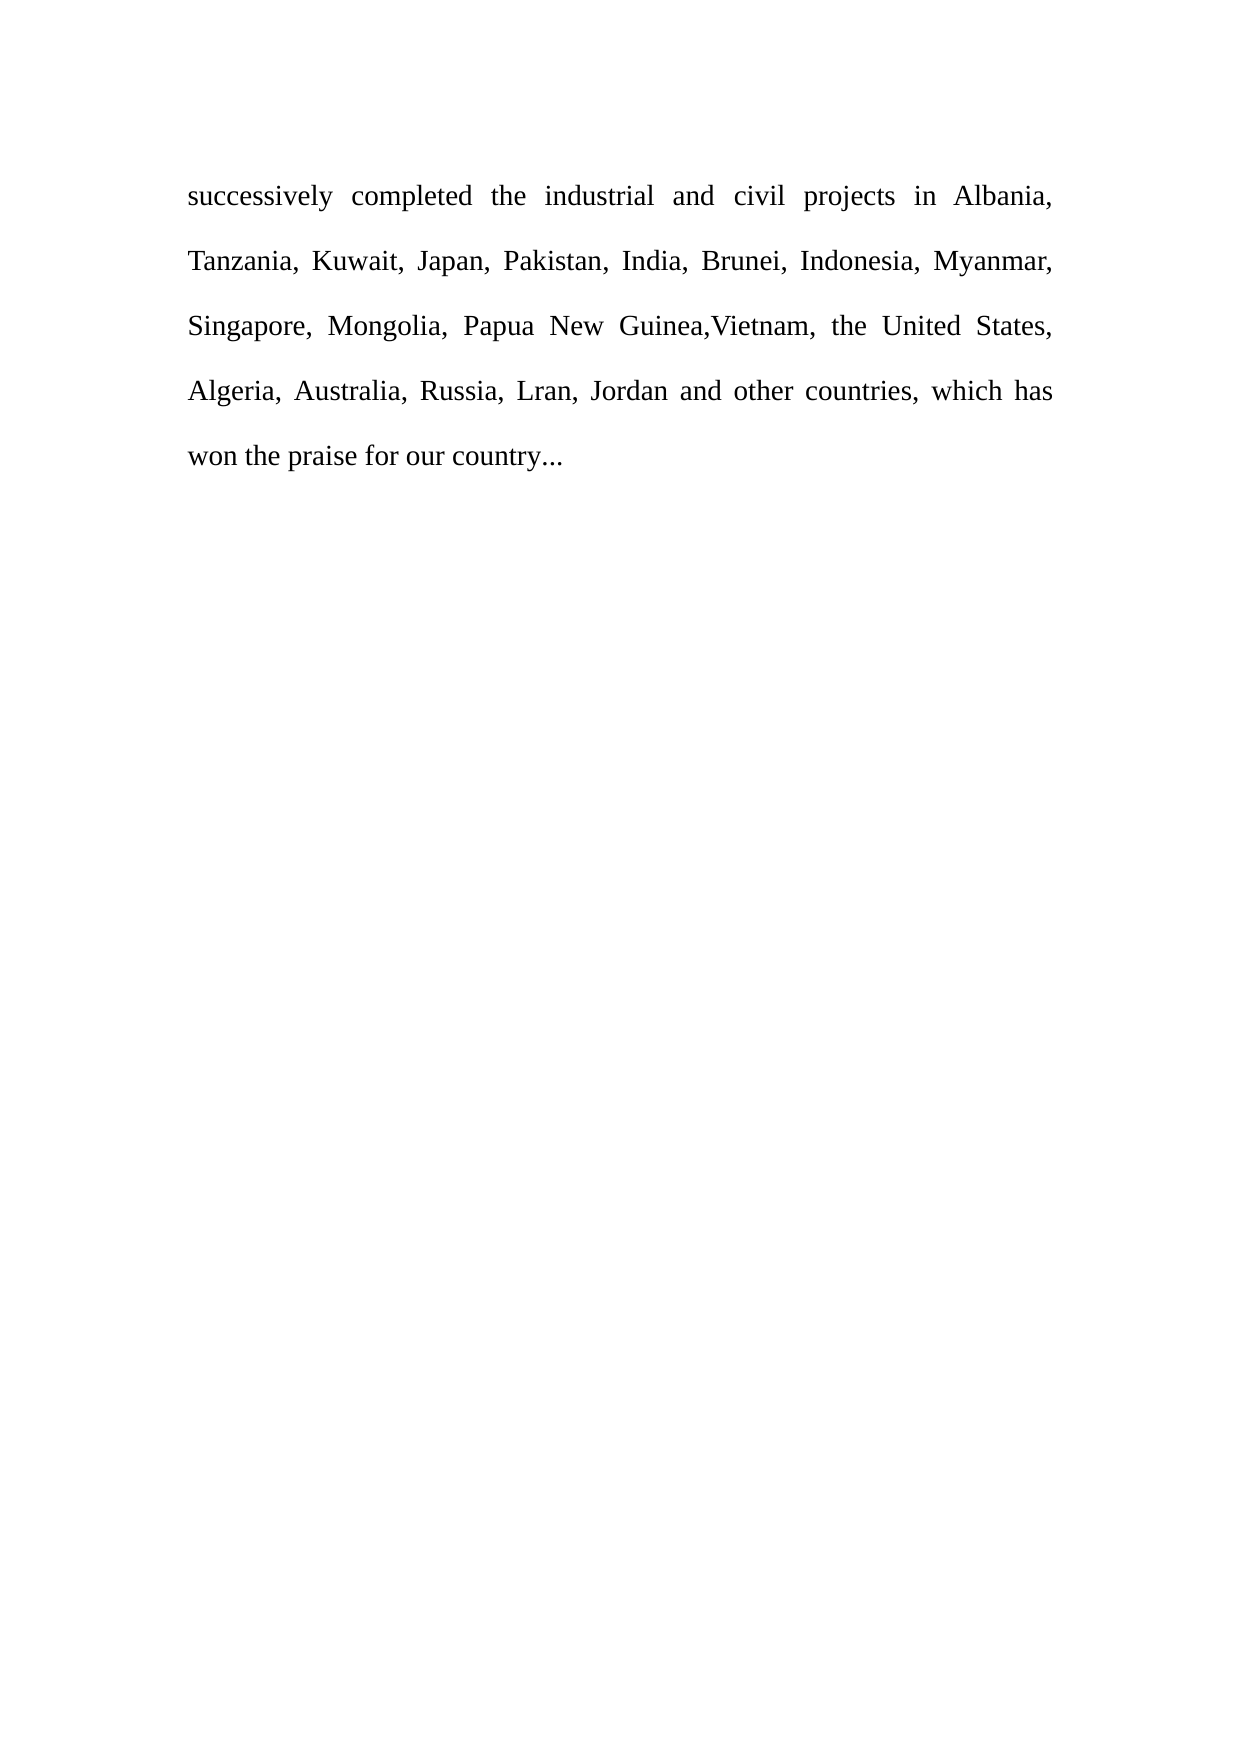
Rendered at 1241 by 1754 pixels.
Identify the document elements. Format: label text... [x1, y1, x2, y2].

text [187, 162, 1053, 243]
